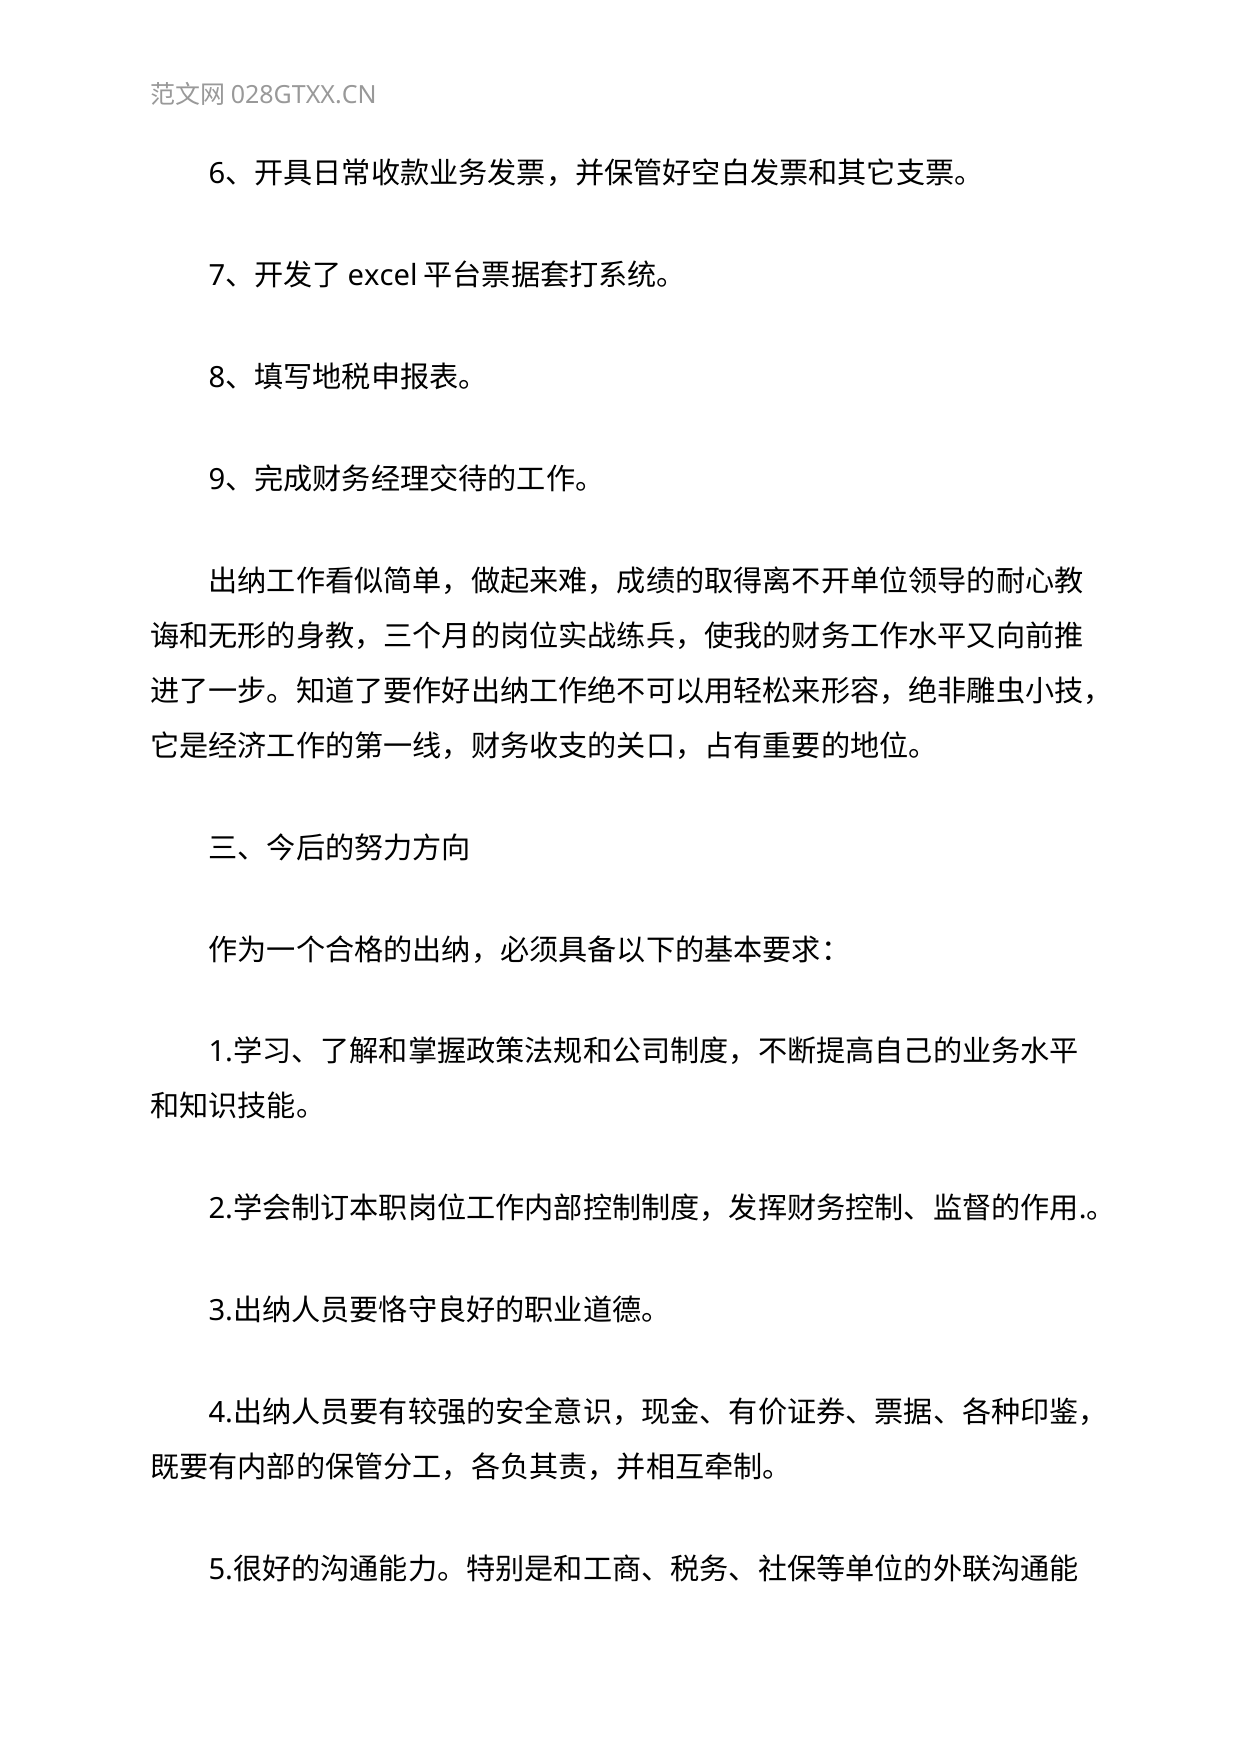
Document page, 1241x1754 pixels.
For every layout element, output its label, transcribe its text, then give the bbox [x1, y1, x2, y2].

text 4.出纳人员要有较强的安全意识，现金、有价证券、票据、各种印鉴，既要有内部的保管分工，各负其责，并相互牵制。 [150, 1389, 1090, 1486]
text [150, 1545, 1090, 1588]
text 出纳工作看似简单，做起来难，成绩的取得离不开单位领导的耐心教诲和无形的身教，三个月的岗位实战练兵，使我的财务工作水平又向前推进了一步。知道了要作好出纳工作绝不可以用轻松来形容，绝非雕虫小技，它是经济工作的第一线，财务收支的关口，占有重要的地位。 [150, 558, 1090, 765]
text 3.出纳人员要恪守良好的职业道德。 [150, 1287, 1090, 1329]
text 三、今后的努力方向 [150, 824, 1090, 867]
text 9、完成财务经理交待的工作。 [150, 456, 1090, 498]
text 2.学会制订本职岗位工作内部控制制度，发挥财务控制、监督的作用.。 [150, 1185, 1090, 1227]
text 8、填写地税申报表。 [150, 354, 1090, 396]
text 6、开具日常收款业务发票，并保管好空白发票和其它支票。 [150, 150, 1090, 192]
text 作为一个合格的出纳，必须具备以下的基本要求： [150, 926, 1090, 968]
text 7、开发了excel平台票据套打系统。 [150, 252, 1090, 294]
text 1.学习、了解和掌握政策法规和公司制度，不断提高自己的业务水平和知识技能。 [150, 1028, 1090, 1125]
